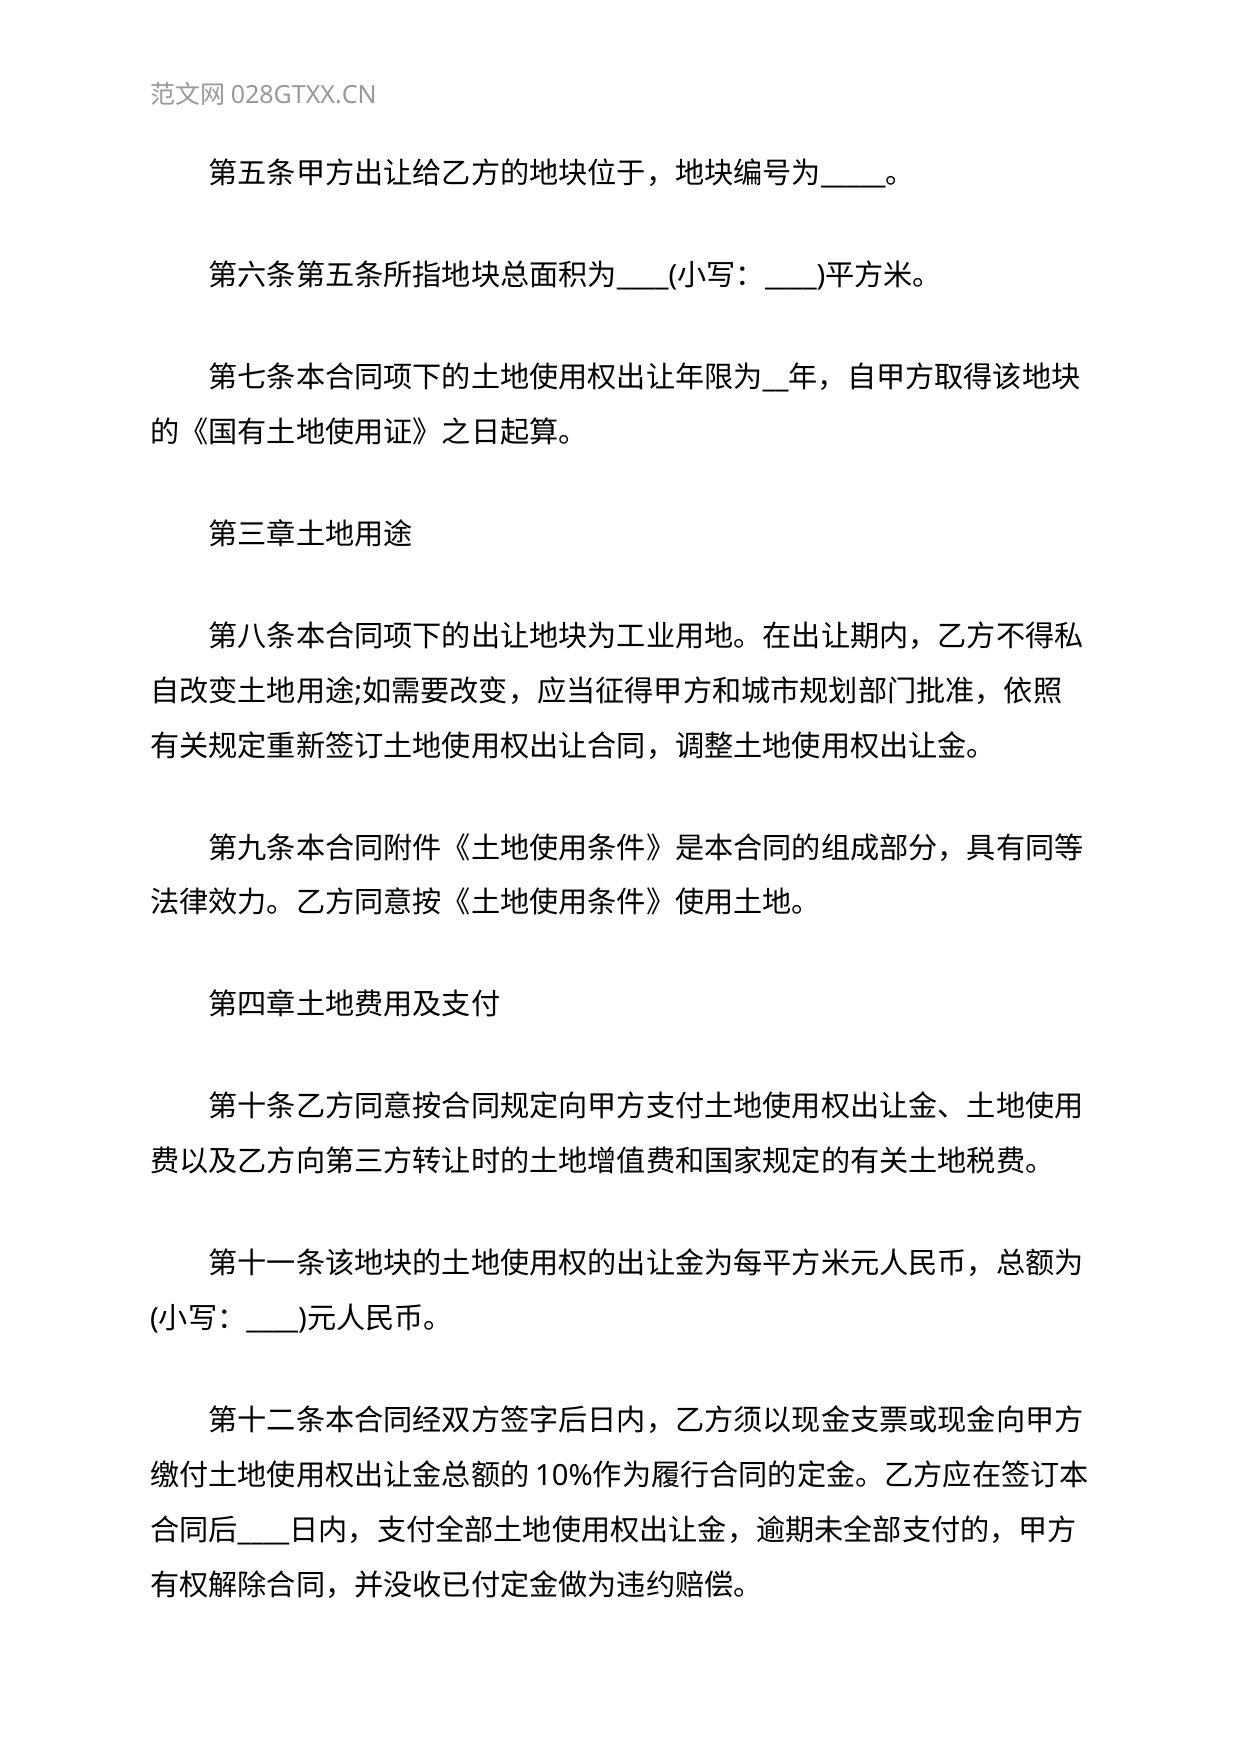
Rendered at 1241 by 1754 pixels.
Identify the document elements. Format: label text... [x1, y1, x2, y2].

text 第五条甲方出让给乙方的地块位于，地块编号为_____。 [150, 150, 1090, 192]
text 第十一条该地块的土地使用权的出让金为每平方米元人民币，总额为(小写：____)元人民币。 [150, 1239, 1090, 1337]
text 第八条本合同项下的出让地块为工业用地。在出让期内，乙方不得私自改变土地用途;如需要改变，应当征得甲方和城市规划部门批准，依照有关规定重新签订土地使用权出让合同，调整土地使用权出让金。 [150, 612, 1090, 765]
text 第三章土地用途 [150, 511, 1090, 553]
text 第四章土地费用及支付 [150, 981, 1090, 1023]
text 第六条第五条所指地块总面积为____(小写：____)平方米。 [150, 252, 1090, 294]
text 第七条本合同项下的土地使用权出让年限为__年，自甲方取得该地块的《国有土地使用证》之日起算。 [150, 354, 1090, 451]
text 第九条本合同附件《土地使用条件》是本合同的组成部分，具有同等法律效力。乙方同意按《土地使用条件》使用土地。 [150, 824, 1090, 921]
text 第十条乙方同意按合同规定向甲方支付土地使用权出让金、土地使用费以及乙方向第三方转让时的土地增值费和国家规定的有关土地税费。 [150, 1083, 1090, 1180]
text 第十二条本合同经双方签字后日内，乙方须以现金支票或现金向甲方缴付土地使用权出让金总额的10%作为履行合同的定金。乙方应在签订本合同后____日内，支付全部土地使用权出让金，逾期未全部支付的，甲方有权解除合同，并没收已付定金做为违约赔偿。 [150, 1396, 1090, 1603]
